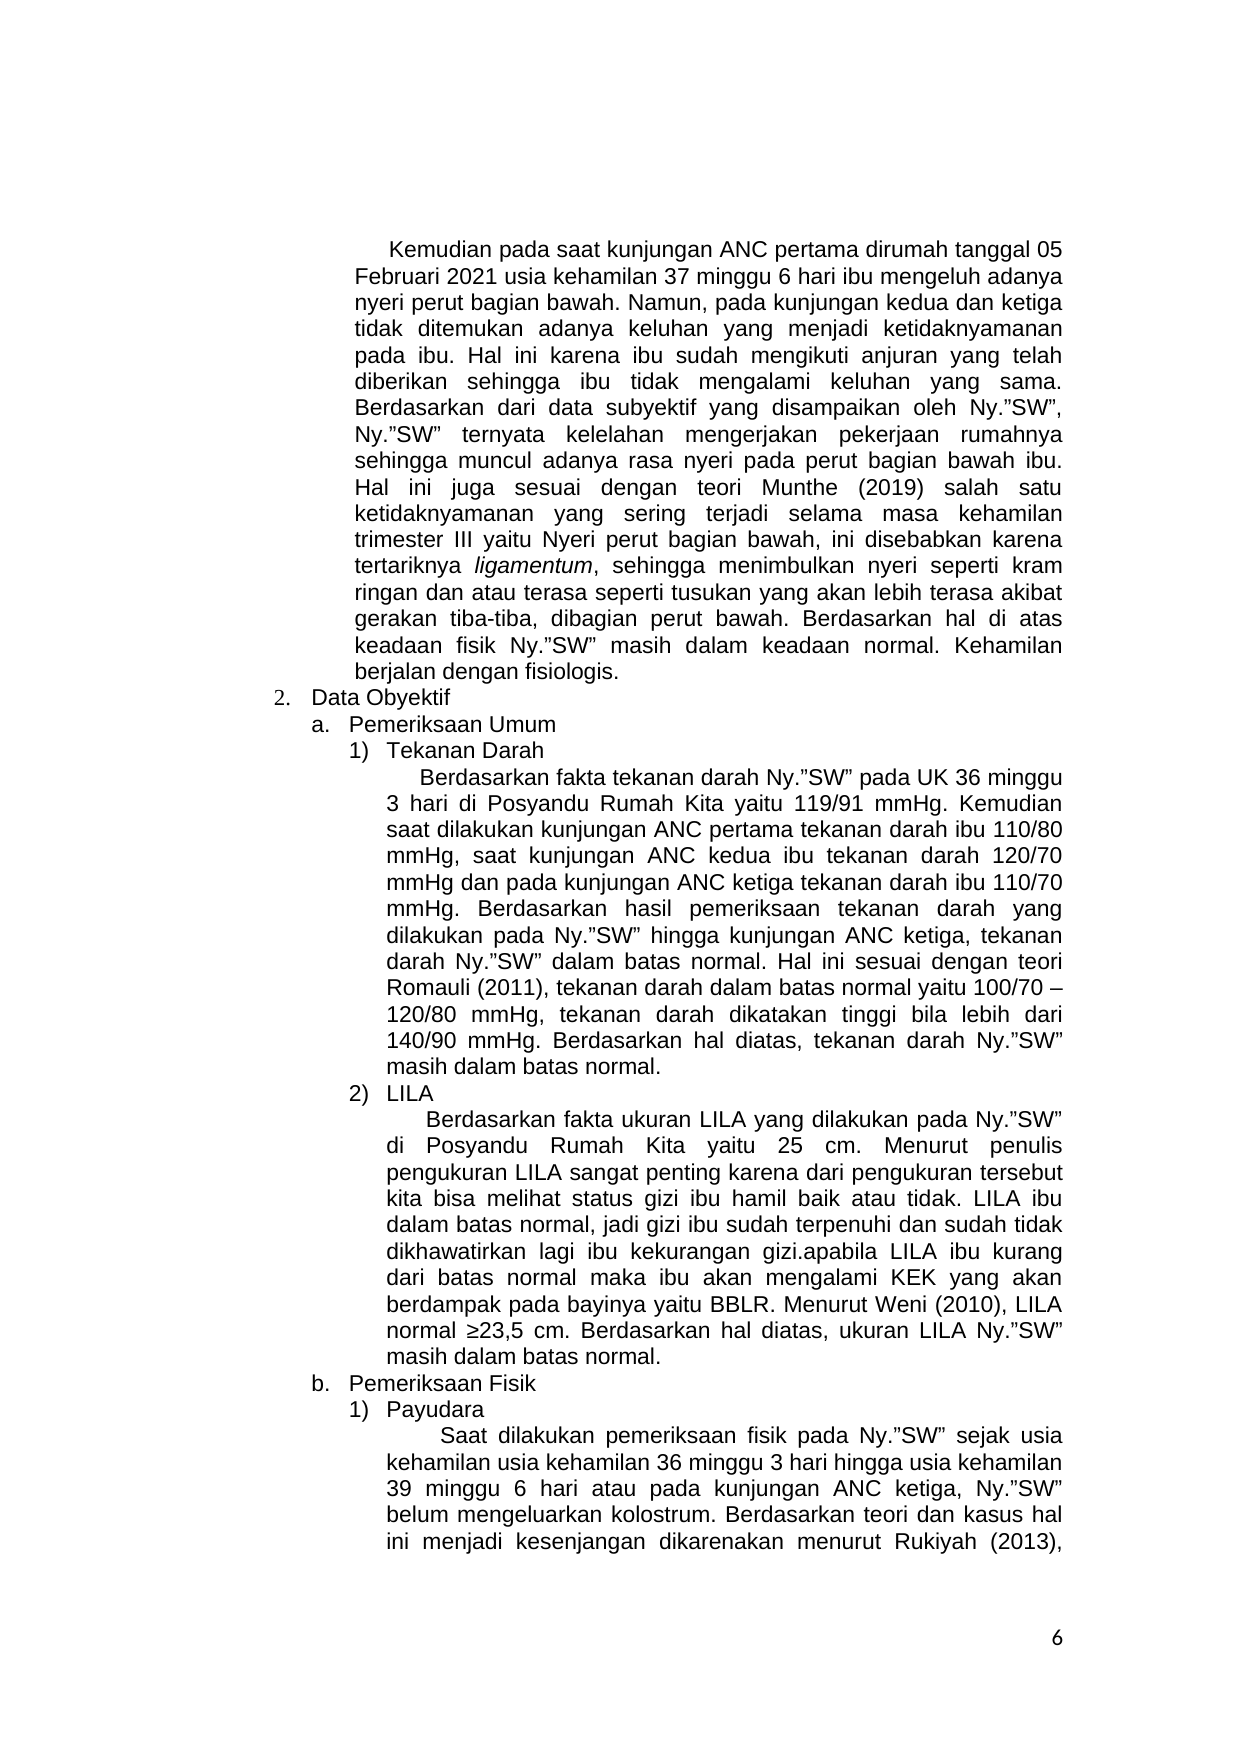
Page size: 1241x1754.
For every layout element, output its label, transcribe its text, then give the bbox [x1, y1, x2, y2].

text Berdasarkan fakta tekanan darah Ny.”SW” pada UK 36 minggu 3 hari di Posyandu Rumah Kita yaitu 119/91 mmHg. Kemudian saat dilakukan kunjungan ANC pertama tekanan darah ibu 110/80 mmHg, saat kunjungan ANC kedua ibu tekanan darah 120/70 mmHg dan pada kunjungan ANC ketiga tekanan darah ibu 110/70 mmHg. Berdasarkan hasil pemeriksaan tekanan darah yang dilakukan pada Ny.”SW” hingga kunjungan ANC ketiga, tekanan darah Ny.”SW” dalam batas normal. Hal ini sesuai dengan teori Romauli (2011), tekanan darah dalam batas normal yaitu 100/70 – 120/80 mmHg, tekanan darah dikatakan tinggi bila lebih dari 140/90 mmHg. Berdasarkan hal diatas, tekanan darah Ny.”SW” masih dalam batas normal. [386, 763, 1063, 1080]
list Data Obyektif [274, 684, 1063, 711]
list Pemeriksaan Umum [311, 711, 1063, 737]
text Berdasarkan fakta ukuran LILA yang dilakukan pada Ny.”SW” di Posyandu Rumah Kita yaitu 25 cm. Menurut penulis pengukuran LILA sangat penting karena dari pengukuran tersebut kita bisa melihat status gizi ibu hamil baik atau tidak. LILA ibu dalam batas normal, jadi gizi ibu sudah terpenuhi dan sudah tidak dikhawatirkan lagi ibu kekurangan gizi.apabila LILA ibu kurang dari batas normal maka ibu akan mengalami KEK yang akan berdampak pada bayinya yaitu BBLR. Menurut Weni (2010), LILA normal ≥23,5 cm. Berdasarkan hal diatas, ukuran LILA Ny.”SW” masih dalam batas normal. [386, 1106, 1063, 1369]
list LILA [349, 1080, 1063, 1106]
text Kemudian pada saat kunjungan ANC pertama dirumah tanggal 05 Februari 2021 usia kehamilan 37 minggu 6 hari ibu mengeluh adanya nyeri perut bagian bawah. Namun, pada kunjungan kedua dan ketiga tidak ditemukan adanya keluhan yang menjadi ketidaknyamanan pada ibu. Hal ini karena ibu sudah mengikuti anjuran yang telah diberikan sehingga ibu tidak mengalami keluhan yang sama. Berdasarkan dari data subyektif yang disampaikan oleh Ny.”SW”, Ny.”SW” ternyata kelelahan mengerjakan pekerjaan rumahnya sehingga muncul adanya rasa nyeri pada perut bagian bawah ibu. Hal ini juga sesuai dengan teori Munthe (2019) salah satu ketidaknyamanan yang sering terjadi selama masa kehamilan trimester III yaitu Nyeri perut bagian bawah, ini disebabkan karena tertariknya ligamentum, sehingga menimbulkan nyeri seperti kram ringan dan atau terasa seperti tusukan yang akan lebih terasa akibat gerakan tiba-tiba, dibagian perut bawah. Berdasarkan hal di atas keadaan fisik Ny.”SW” masih dalam keadaan normal. Kehamilan berjalan dengan fisiologis. [354, 236, 1063, 684]
list Tekanan Darah [349, 737, 1063, 763]
list Payudara [349, 1396, 1063, 1422]
list Pemeriksaan Fisik [311, 1369, 1063, 1396]
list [386, 1422, 1063, 1554]
